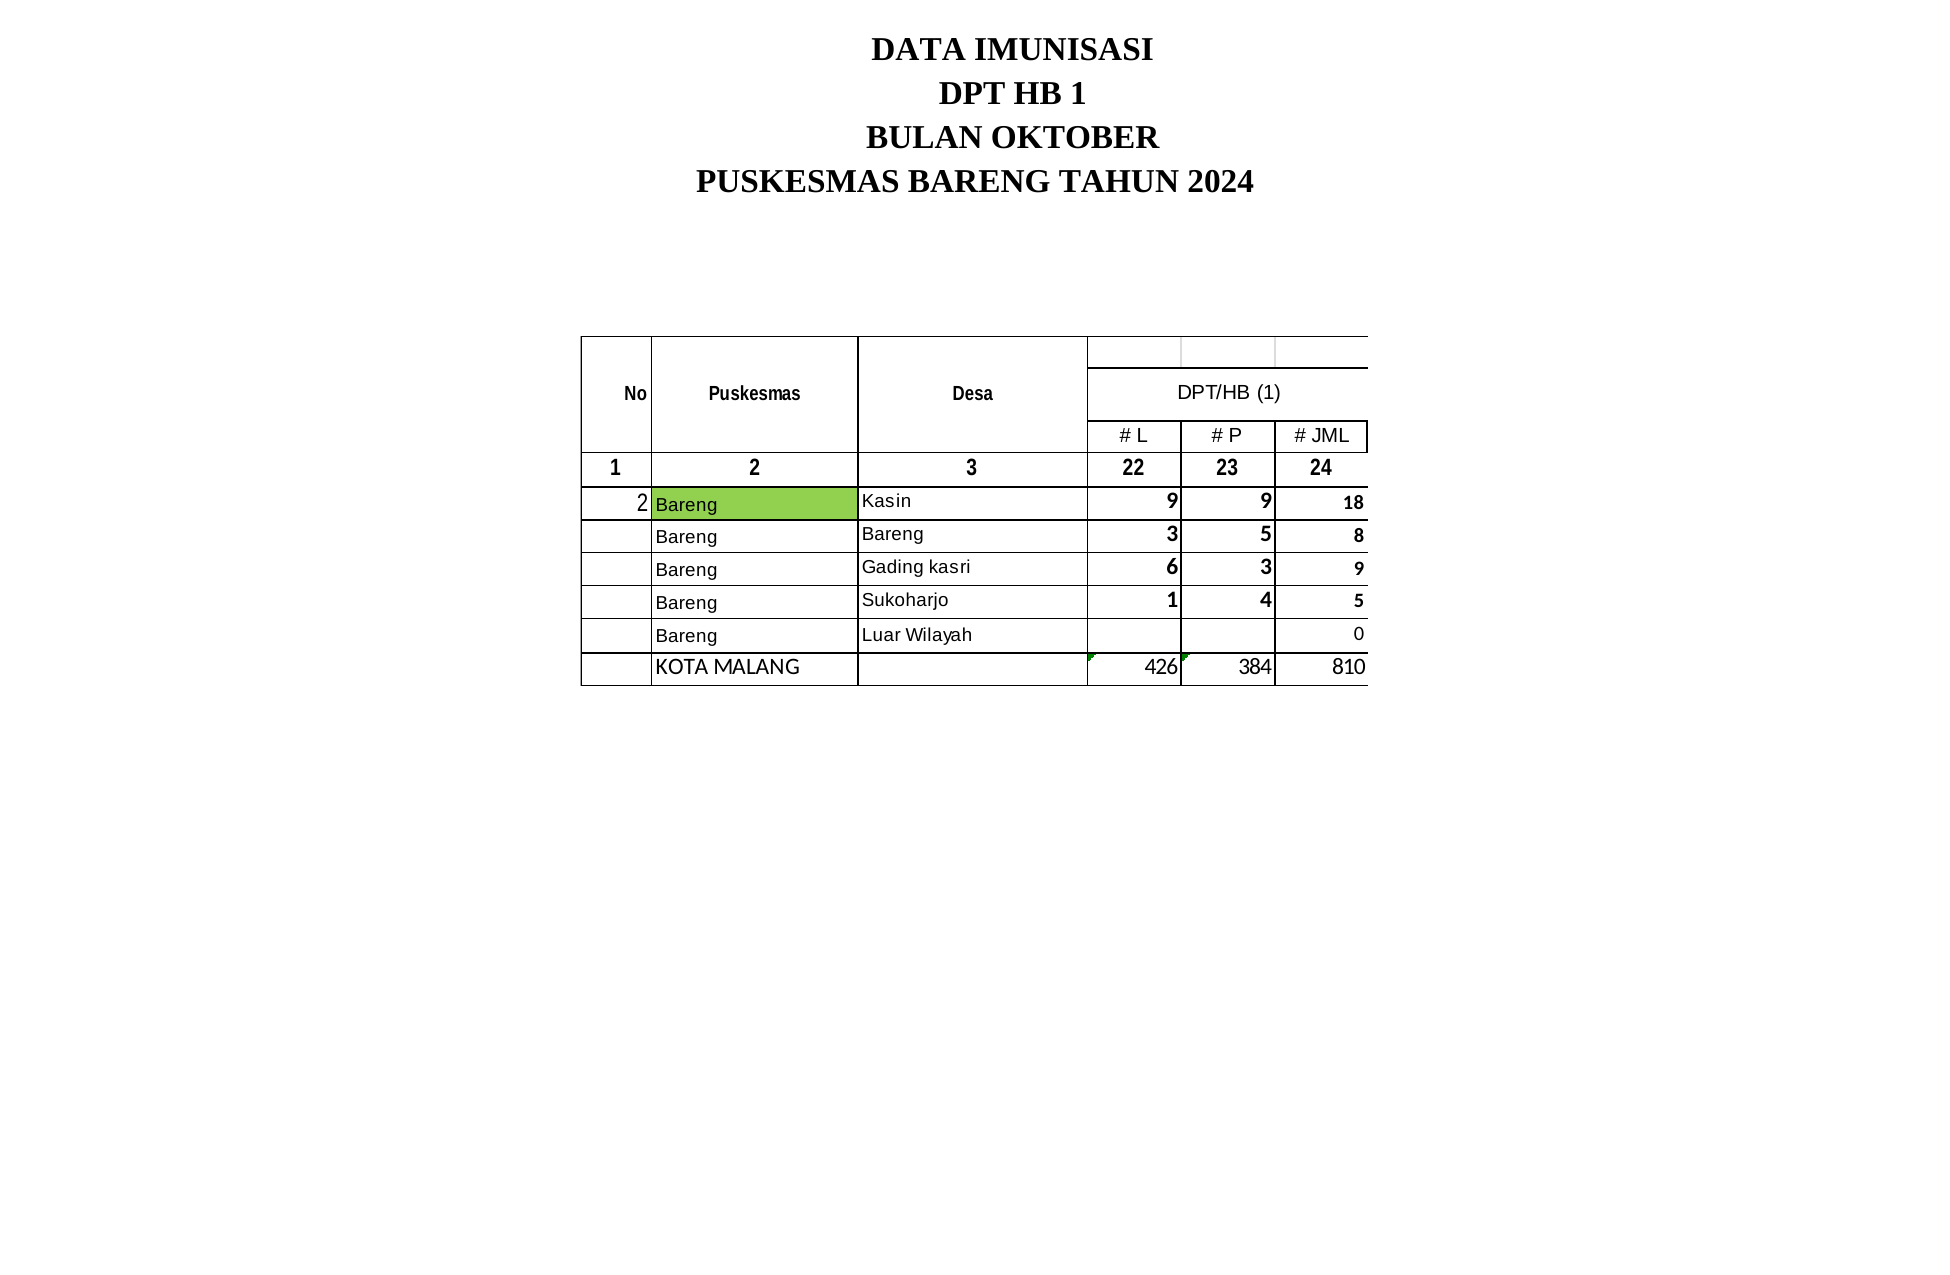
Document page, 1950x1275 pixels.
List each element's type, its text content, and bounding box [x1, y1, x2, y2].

text DPT HB 1 [29, 74, 1920, 112]
text DATA IMUNISASI [29, 29, 1920, 68]
text PUSKESMAS BARENG TAHUN 2024 [29, 162, 1920, 200]
text BULAN OKTOBER [29, 118, 1920, 156]
